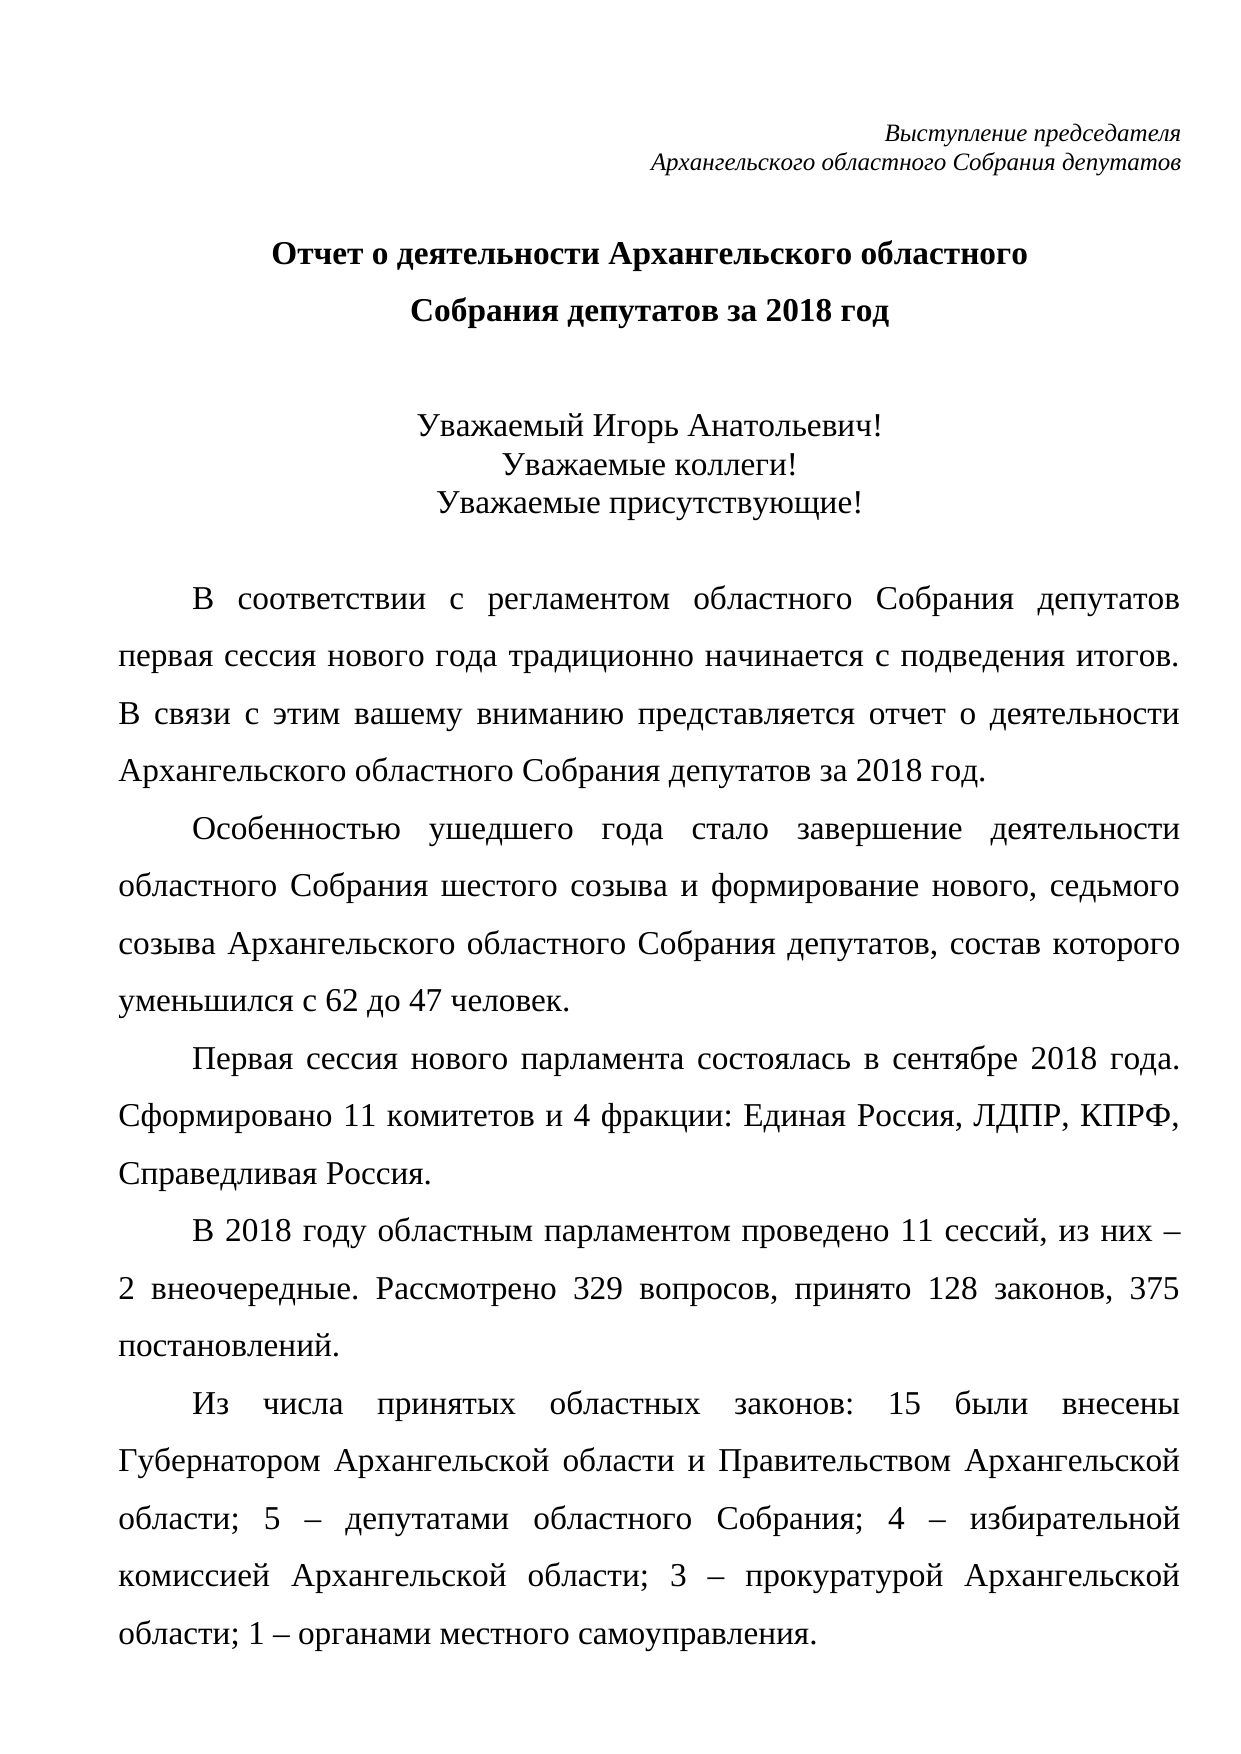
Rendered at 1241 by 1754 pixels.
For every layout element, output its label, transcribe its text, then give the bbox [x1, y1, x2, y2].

text Уважаемый Игорь Анатольевич! [118, 406, 1181, 444]
text В соответствии с регламентом областного Собрания депутатов первая сессия нового года традиционно начинается с подведения итогов. В связи с этим вашему вниманию представляется отчет о деятельности Архангельского областного Собрания депутатов за 2018 год. [118, 578, 1181, 789]
text Архангельского областного Собрания депутатов [118, 147, 1181, 176]
text Уважаемые присутствующие! [118, 482, 1181, 521]
text Отчет о деятельности Архангельского областного [118, 233, 1181, 271]
text Из числа принятых областных законов: 15 были внесены Губернатором Архангельской области и Правительством Архангельской области; 5 – депутатами областного Собрания; 4 – избирательной комиссией Архангельской области; 3 – прокуратурой Архангельской области; 1 – органами местного самоуправления. [118, 1383, 1181, 1651]
text Особенностью ушедшего года стало завершение деятельности областного Собрания шестого созыва и формирование нового, седьмого созыва Архангельского областного Собрания депутатов, состав которого уменьшился с 62 до 47 человек. [118, 808, 1181, 1019]
text Уважаемые коллеги! [118, 444, 1181, 482]
text В 2018 году областным парламентом проведено 11 сессий, из них – 2 внеочередные. Рассмотрено 329 вопросов, принято 128 законов, 375 постановлений. [118, 1211, 1181, 1364]
text Первая сессия нового парламента состоялась в сентябре 2018 года. Сформировано 11 комитетов и 4 фракции: Единая Россия, ЛДПР, КПРФ, Справедливая Россия. [118, 1038, 1181, 1191]
text Собрания депутатов за 2018 год [118, 291, 1181, 329]
text Выступление председателя [118, 118, 1181, 147]
